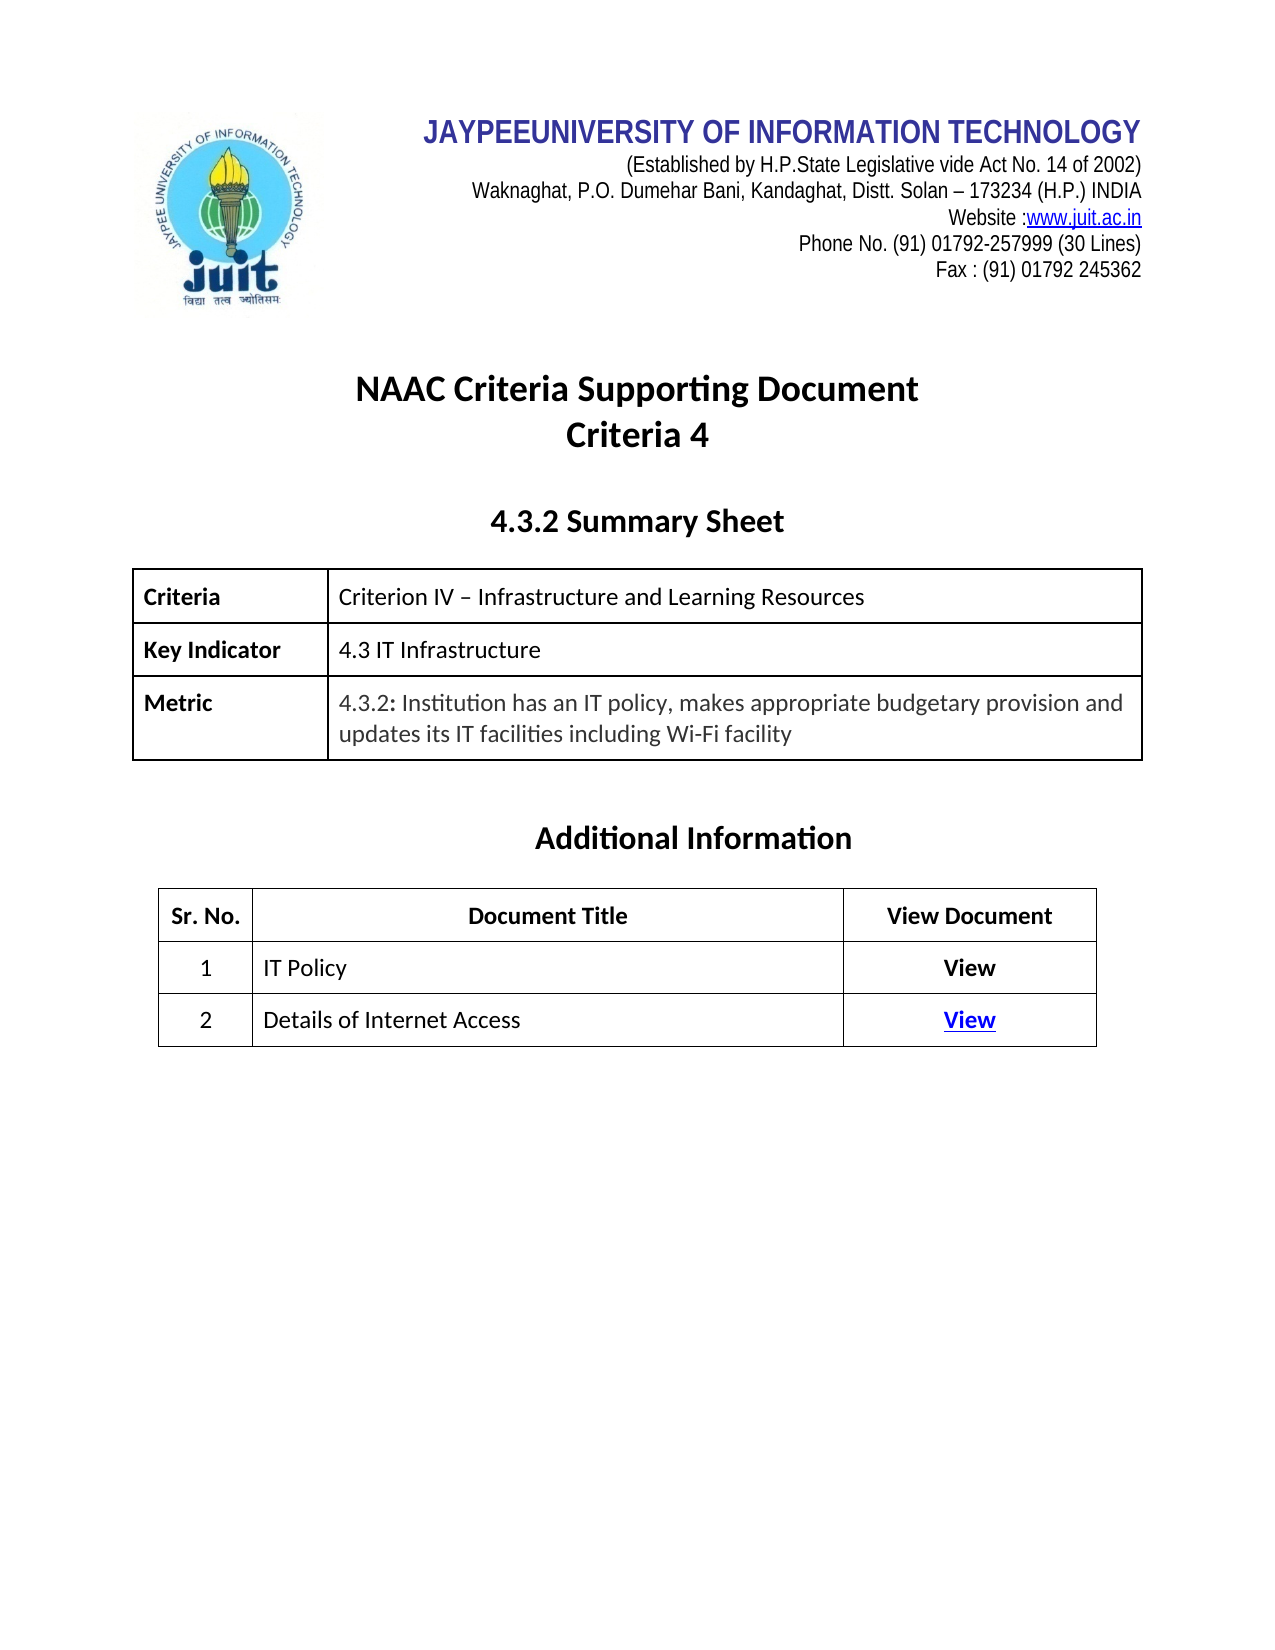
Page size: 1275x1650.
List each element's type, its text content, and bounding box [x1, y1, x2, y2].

text 4.3.2 Summary Sheet [150, 501, 1125, 541]
table_header Sr. No. [159, 889, 252, 941]
table_cell Metric [134, 677, 327, 759]
table_cell 4.3.2: Institution has an IT policy, makes appropriate budgetary provision and updates its IT facilities including Wi-Fi facility [329, 677, 1141, 759]
table_header JAYPEEUNIVERSITY OF INFORMATION TECHNOLOGY (Established by H.P.State Legislative vide Act No. 14 of 2002) Waknaghat, P.O. Dumehar Bani, Kandaghat, Distt. Solan – 173234 (H.P.) INDIA Website :www.juit.ac.in Phone No. (91) 01792-257999 (30 Lines) Fax : (91) 01792 245362 [368, 113, 1152, 321]
table_header Document Title [253, 889, 843, 941]
picture [133, 112, 324, 318]
text NAAC Criteria Supporting Document [150, 365, 1125, 411]
table_cell 2 [159, 994, 252, 1046]
table_header View Document [844, 889, 1096, 941]
table_cell View [844, 942, 1096, 993]
table_cell Details of Internet Access [253, 994, 843, 1046]
table_cell IT Policy [253, 942, 843, 993]
table_header Criterion IV – Infrastructure and Learning Resources [329, 570, 1141, 622]
table_cell View [844, 994, 1096, 1046]
table_header [123, 113, 368, 321]
text Additional Information [262, 817, 1125, 858]
table_cell Key Indicator [134, 624, 327, 675]
table_header Criteria [134, 570, 327, 622]
text Criteria 4 [150, 411, 1125, 456]
table_cell 4.3 IT Infrastructure [329, 624, 1141, 675]
table_cell 1 [159, 942, 252, 993]
